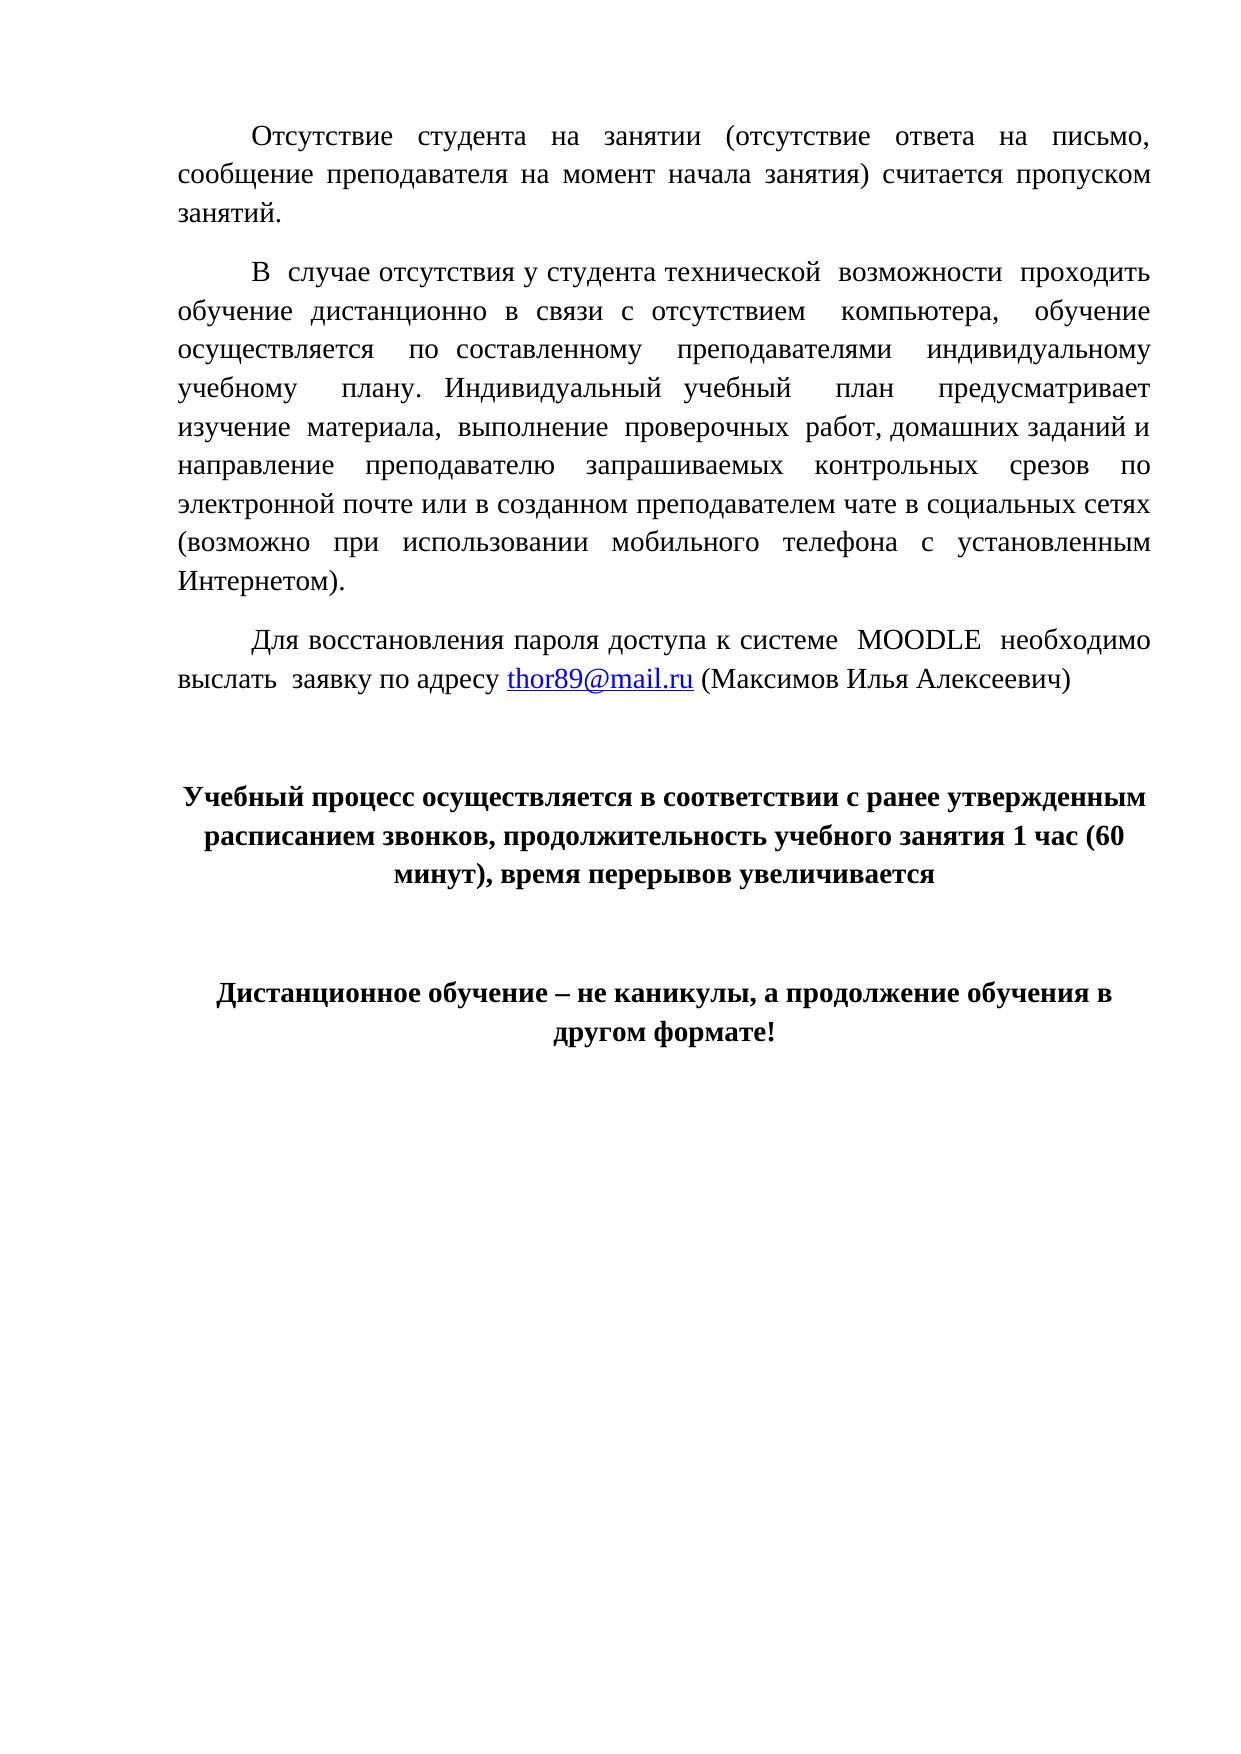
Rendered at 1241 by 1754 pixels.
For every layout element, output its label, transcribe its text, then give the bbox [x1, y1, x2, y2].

text Отсутствие студента на занятии (отсутствие ответа на письмо, сообщение преподавателя на момент начала занятия) считается пропуском занятий. [177, 118, 1152, 229]
text Для восстановления пароля доступа к системе MOODLE необходимо выслать заявку по адресу thor89@mail.ru (Максимов Илья Алексеевич) [177, 622, 1152, 694]
text Учебный процесс осуществляется в соответствии с ранее утвержденным расписанием звонков, продолжительность учебного занятия 1 час (60 минут), время перерывов увеличивается [177, 779, 1152, 890]
text В случае отсутствия у студента технической возможности проходить обучение дистанционно в связи с отсутствием компьютера, обучение осуществляется по составленному преподавателями индивидуальному учебному плану. Индивидуальный учебный план предусматривает изучение материала, выполнение проверочных работ, домашних заданий и направление преподавателю запрашиваемых контрольных срезов по электронной почте или в созданном преподавателем чате в социальных сетях (возможно при использовании мобильного телефона с установленным Интернетом). [177, 254, 1152, 596]
text Дистанционное обучение – не каникулы, а продолжение обучения в другом формате! [177, 975, 1152, 1047]
